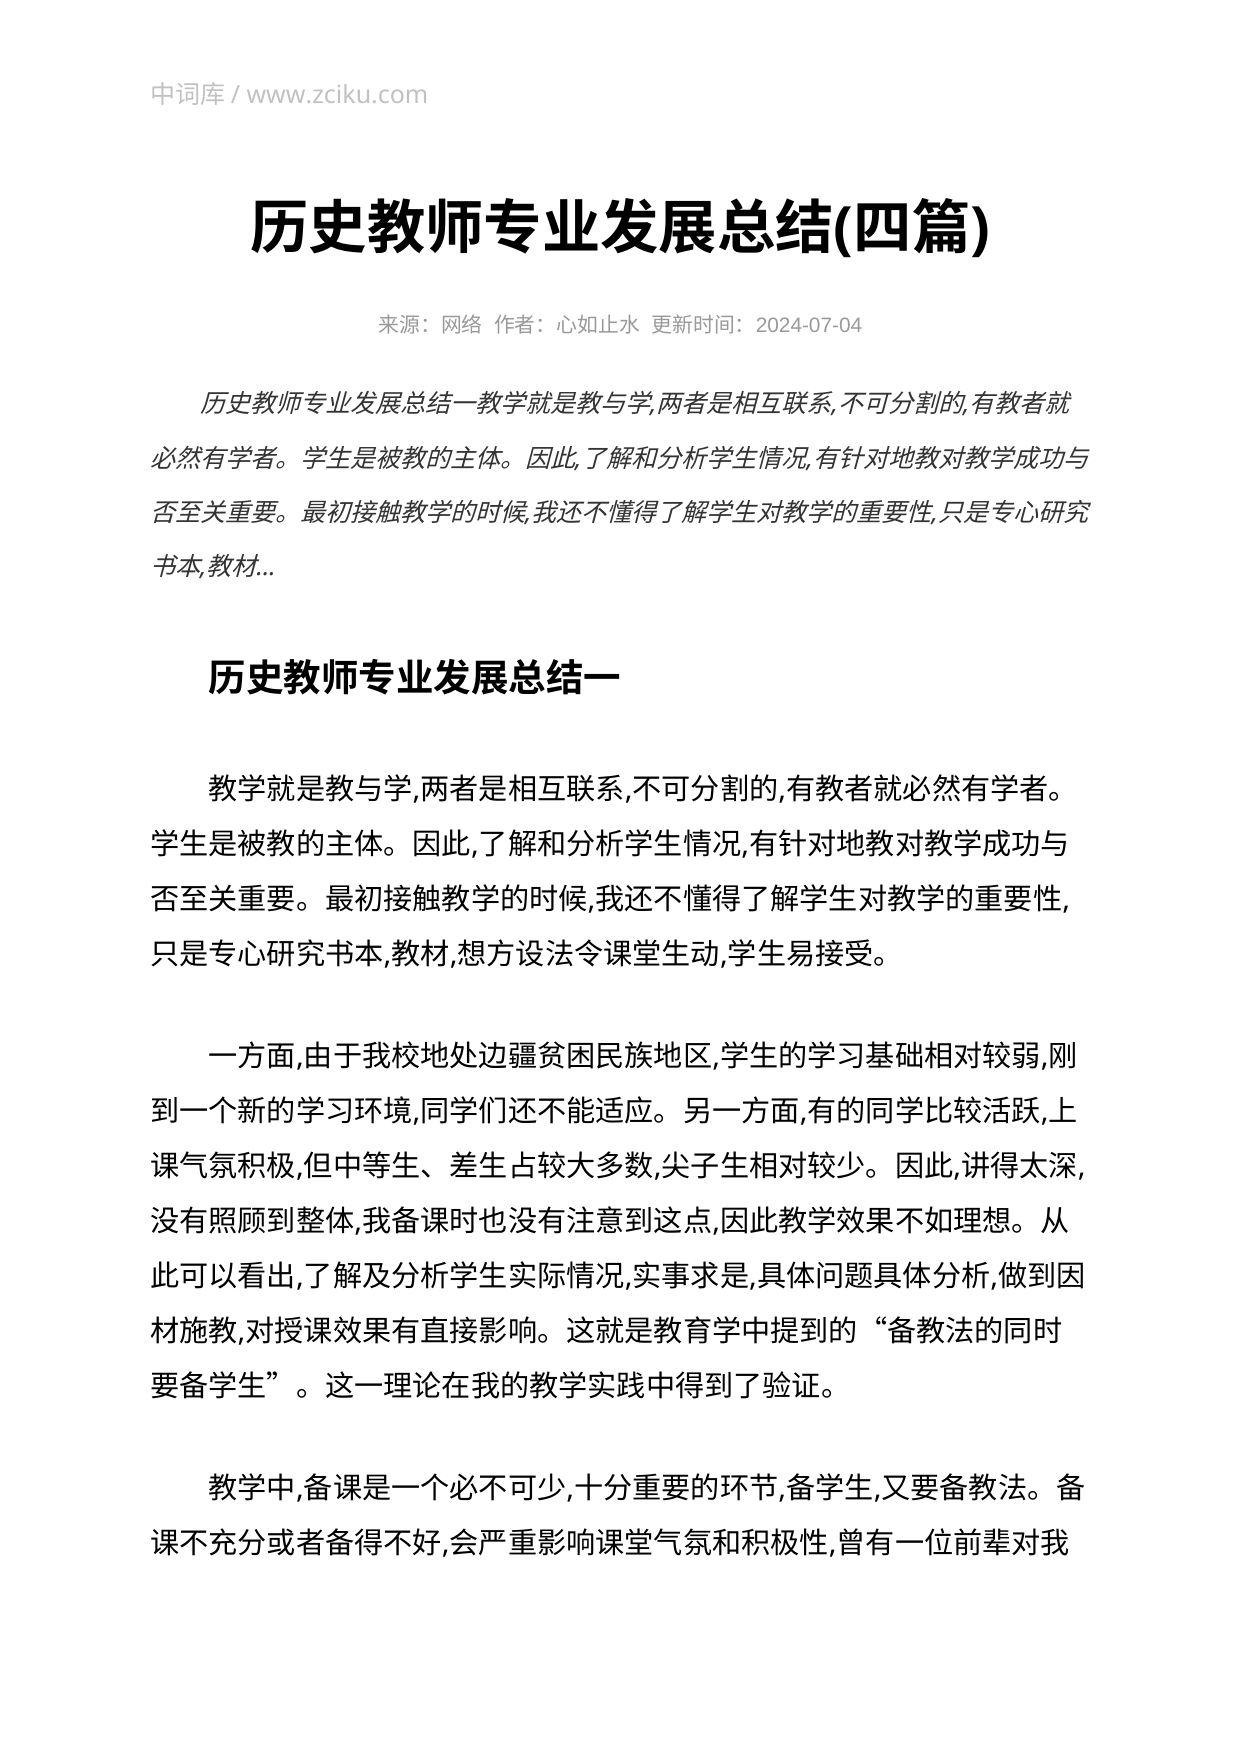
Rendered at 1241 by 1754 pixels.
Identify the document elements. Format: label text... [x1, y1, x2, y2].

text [150, 1464, 1090, 1562]
subtitle 历史教师专业发展总结(四篇) [150, 181, 1090, 266]
text 历史教师专业发展总结一教学就是教与学,两者是相互联系,不可分割的,有教者就必然有学者。学生是被教的主体。因此,了解和分析学生情况,有针对地教对教学成功与否至关重要。最初接触教学的时候,我还不懂得了解学生对教学的重要性,只是专心研究书本,教材... [150, 384, 1090, 583]
text 历史教师专业发展总结一 [150, 648, 1090, 702]
text 教学就是教与学,两者是相互联系,不可分割的,有教者就必然有学者。学生是被教的主体。因此,了解和分析学生情况,有针对地教对教学成功与否至关重要。最初接触教学的时候,我还不懂得了解学生对教学的重要性,只是专心研究书本,教材,想方设法令课堂生动,学生易接受。 [150, 766, 1090, 973]
text 来源：网络 作者：心如止水 更新时间：2024-07-04 [150, 313, 1090, 337]
text 一方面,由于我校地处边疆贫困民族地区,学生的学习基础相对较弱,刚到一个新的学习环境,同学们还不能适应。另一方面,有的同学比较活跃,上课气氛积极,但中等生、差生占较大多数,尖子生相对较少。因此,讲得太深,没有照顾到整体,我备课时也没有注意到这点,因此教学效果不如理想。从此可以看出,了解及分析学生实际情况,实事求是,具体问题具体分析,做到因材施教,对授课效果有直接影响。这就是教育学中提到的“备教法的同时要备学生”。这一理论在我的教学实践中得到了验证。 [150, 1032, 1090, 1405]
